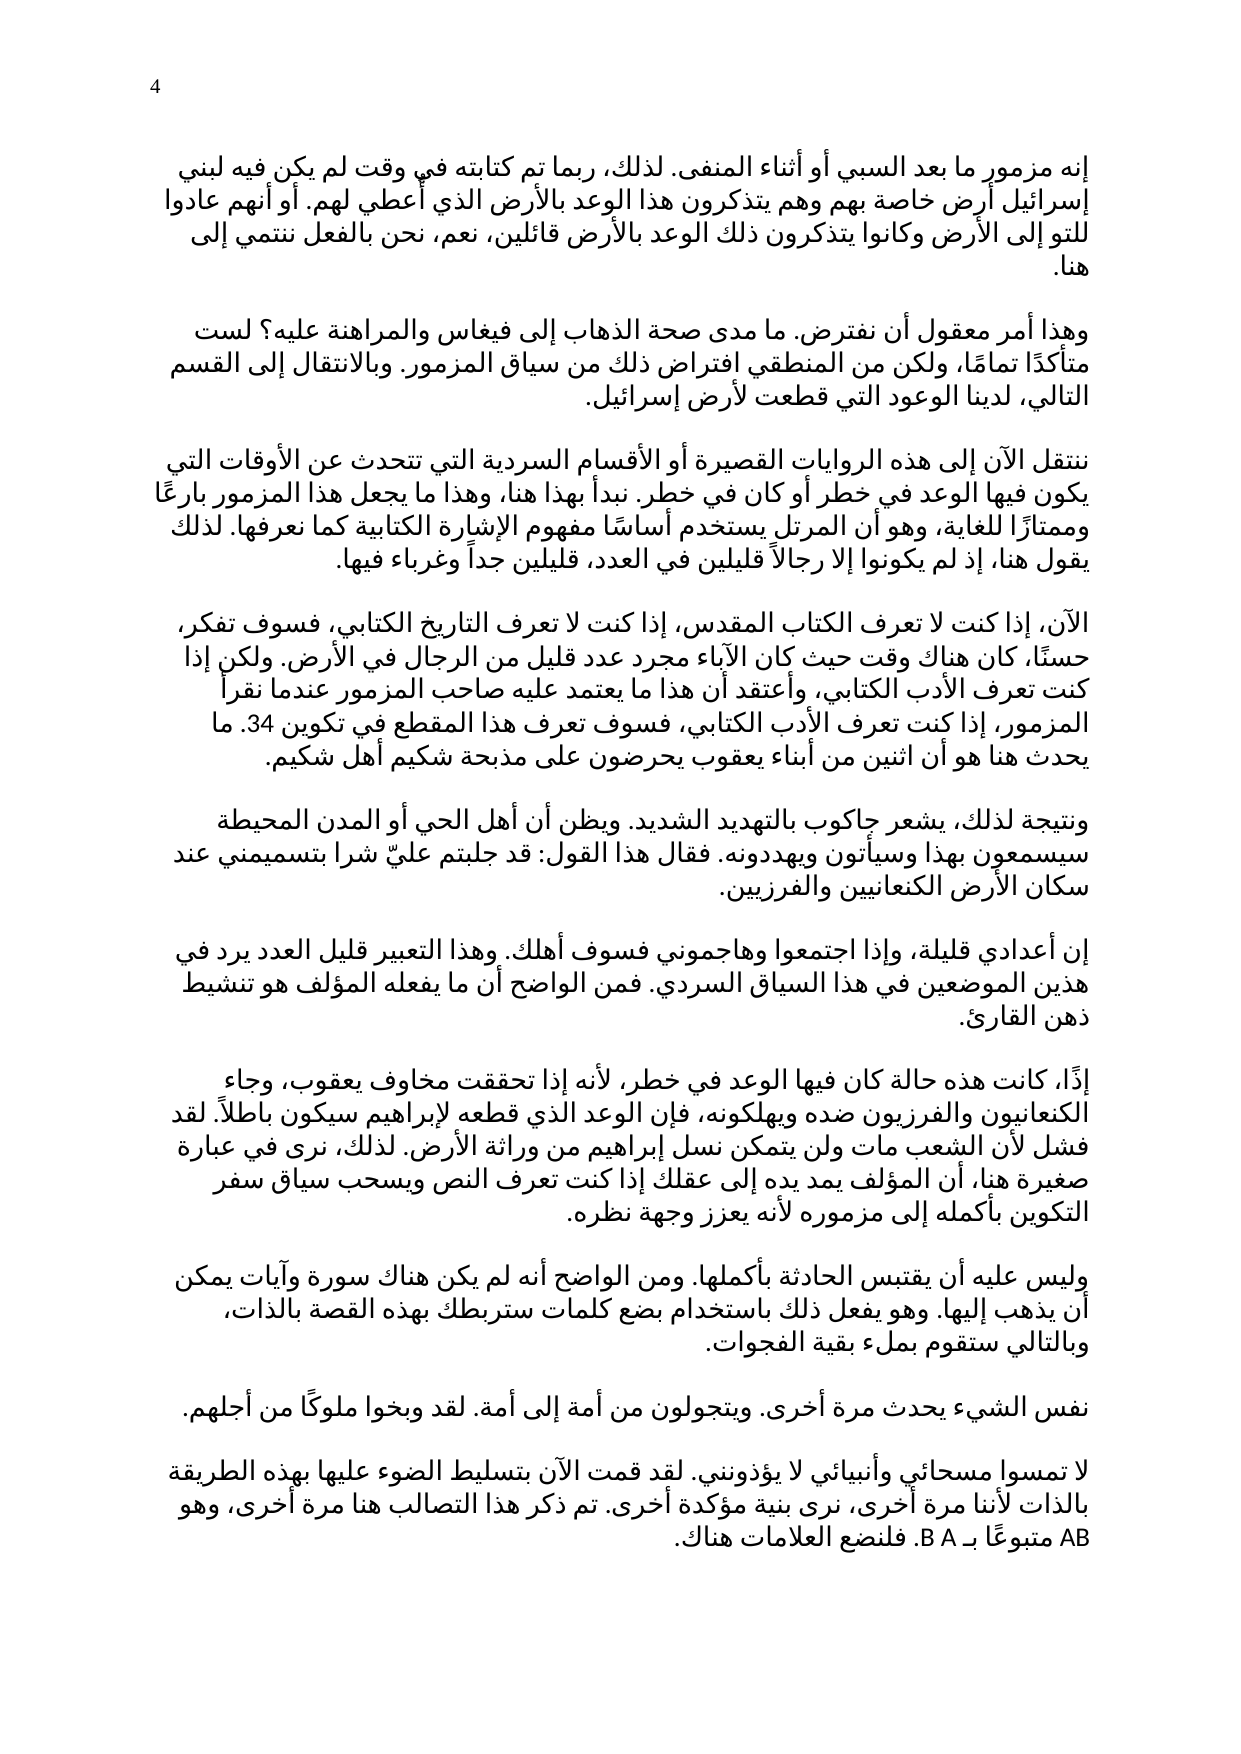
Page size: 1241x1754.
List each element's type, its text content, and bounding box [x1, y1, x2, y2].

text إذًا، كانت هذه حالة كان فيها الوعد في خطر، لأنه إذا تحققت مخاوف يعقوب، وجاء الكنعانيون والفرزيون ضده ويهلكونه، فإن الوعد الذي قطعه لإبراهيم سيكون باطلاً. لقد فشل لأن الشعب مات ولن يتمكن نسل إبراهيم من وراثة الأرض. لذلك، نرى في عبارة صغيرة هنا، أن المؤلف يمد يده إلى عقلك إذا كنت تعرف النص ويسحب سياق سفر التكوين بأكمله إلى مزموره لأنه يعزز وجهة نظره. [150, 1063, 1090, 1228]
text ننتقل الآن إلى هذه الروايات القصيرة أو الأقسام السردية التي تتحدث عن الأوقات التي يكون فيها الوعد في خطر أو كان في خطر. نبدأ بهذا هنا، وهذا ما يجعل هذا المزمور بارعًا وممتازًا للغاية، وهو أن المرتل يستخدم أساسًا مفهوم الإشارة الكتابية كما نعرفها. لذلك يقول هنا، إذ لم يكونوا إلا رجالاً قليلين في العدد، قليلين جداً وغرباء فيها. [150, 443, 1090, 576]
text الآن، إذا كنت لا تعرف الكتاب المقدس، إذا كنت لا تعرف التاريخ الكتابي، فسوف تفكر، حسنًا، كان هناك وقت حيث كان الآباء مجرد عدد قليل من الرجال في الأرض. ولكن إذا كنت تعرف الأدب الكتابي، وأعتقد أن هذا ما يعتمد عليه صاحب المزمور عندما نقرأ المزمور، إذا كنت تعرف الأدب الكتابي، فسوف تعرف هذا المقطع في تكوين 34. ما يحدث هنا هو أن اثنين من أبناء يعقوب يحرضون على مذبحة شكيم أهل شكيم. [150, 607, 1090, 772]
text إنه مزمور ما بعد السبي أو أثناء المنفى. لذلك، ربما تم كتابته في وقت لم يكن فيه لبني إسرائيل أرض خاصة بهم وهم يتذكرون هذا الوعد بالأرض الذي أُعطي لهم. أو أنهم عادوا للتو إلى الأرض وكانوا يتذكرون ذلك الوعد بالأرض قائلين، نعم، نحن بالفعل ننتمي إلى هنا. [150, 150, 1090, 282]
text ونتيجة لذلك، يشعر جاكوب بالتهديد الشديد. ويظن أن أهل الحي أو المدن المحيطة سيسمعون بهذا وسيأتون ويهددونه. فقال هذا القول: قد جلبتم عليّ شرا بتسميمني عند سكان الأرض الكنعانيين والفرزيين. [150, 803, 1090, 902]
text نفس الشيء يحدث مرة أخرى. ويتجولون من أمة إلى أمة. لقد وبخوا ملوكًا من أجلهم. [150, 1390, 1090, 1423]
text إن أعدادي قليلة، وإذا اجتمعوا وهاجموني فسوف أهلك. وهذا التعبير قليل العدد يرد في هذين الموضعين في هذا السياق السردي. فمن الواضح أن ما يفعله المؤلف هو تنشيط ذهن القارئ. [150, 933, 1090, 1032]
text وهذا أمر معقول أن نفترض. ما مدى صحة الذهاب إلى فيغاس والمراهنة عليه؟ لست متأكدًا تمامًا، ولكن من المنطقي افتراض ذلك من سياق المزمور. وبالانتقال إلى القسم التالي، لدينا الوعود التي قطعت لأرض إسرائيل. [150, 313, 1090, 412]
text لا تمسوا مسحائي وأنبيائي لا يؤذونني. لقد قمت الآن بتسليط الضوء عليها بهذه الطريقة بالذات لأننا مرة أخرى، نرى بنية مؤكدة أخرى. تم ذكر هذا التصالب هنا مرة أخرى، وهو AB متبوعًا بـ B A. فلنضع العلامات هناك. [150, 1454, 1090, 1553]
text وليس عليه أن يقتبس الحادثة بأكملها. ومن الواضح أنه لم يكن هناك سورة وآيات يمكن أن يذهب إليها. وهو يفعل ذلك باستخدام بضع كلمات ستربطك بهذه القصة بالذات، وبالتالي ستقوم بملء بقية الفجوات. [150, 1259, 1090, 1359]
